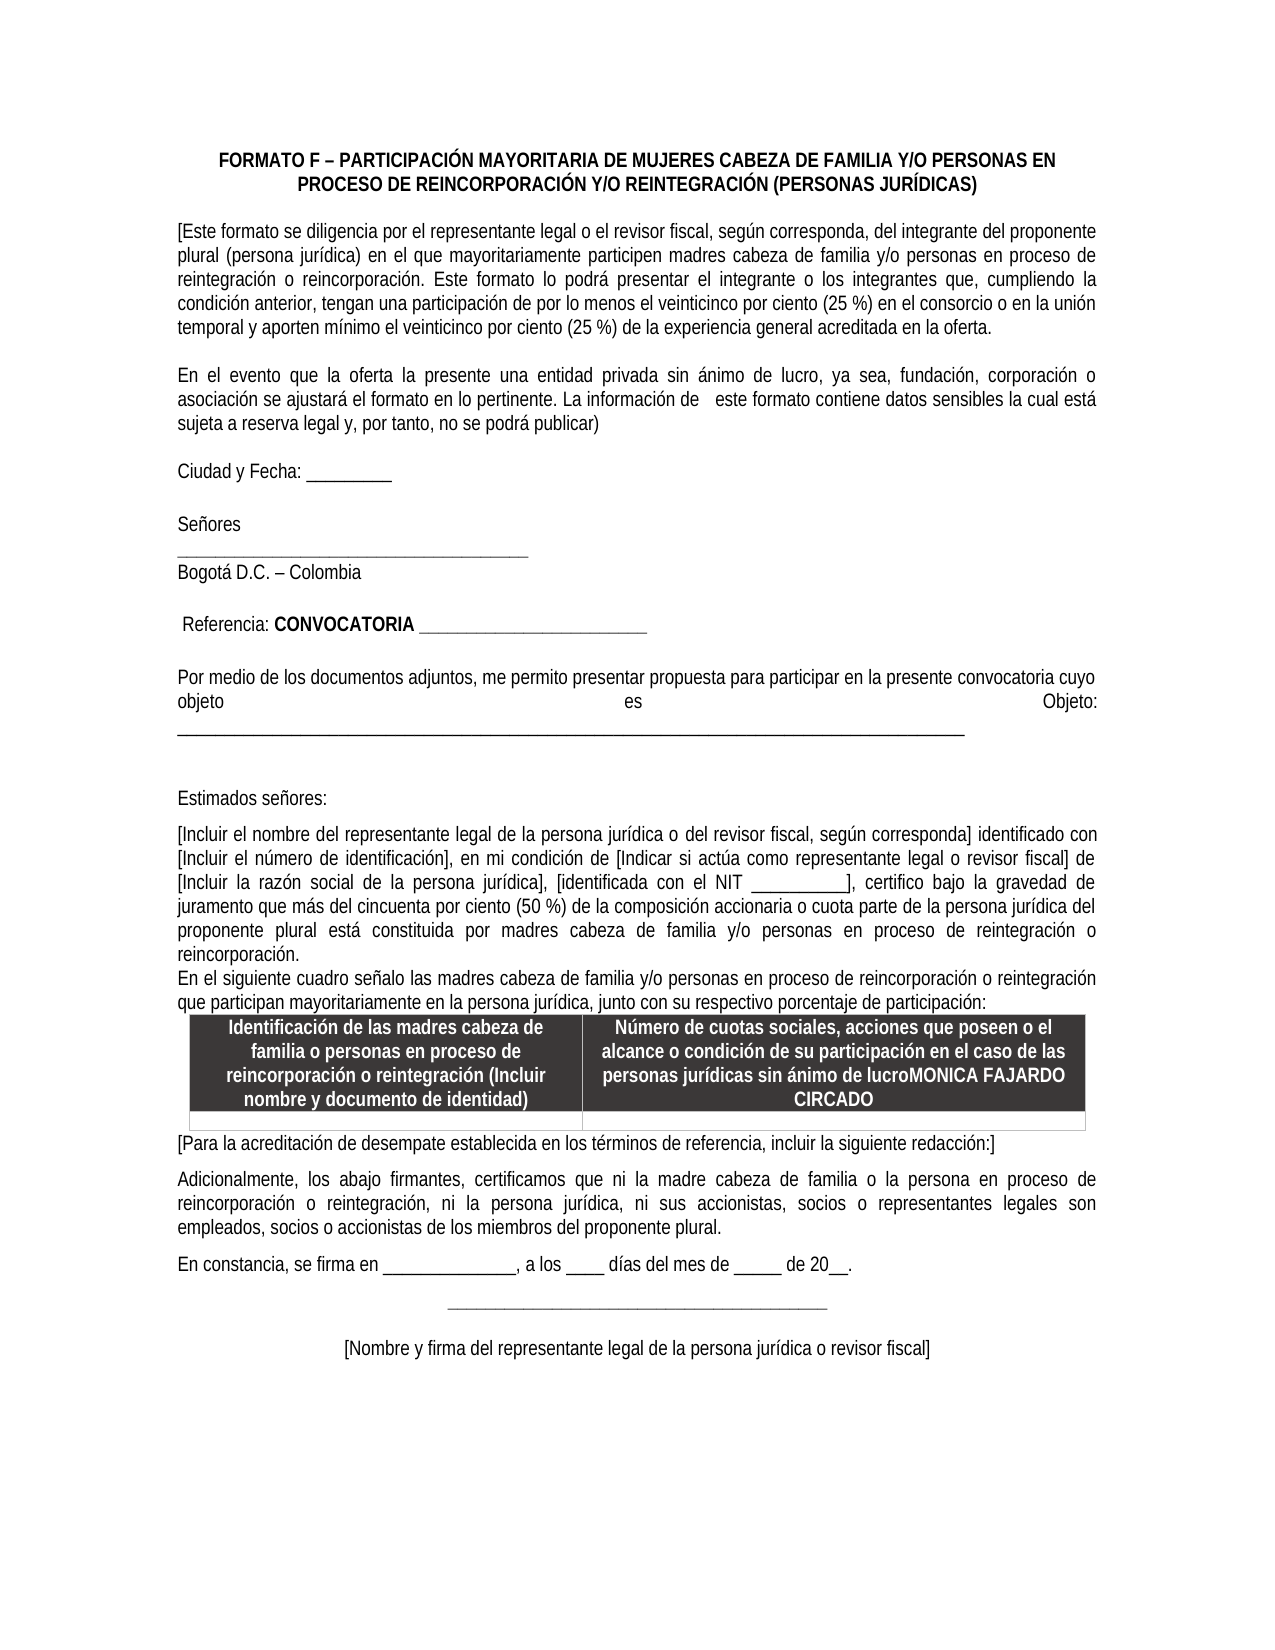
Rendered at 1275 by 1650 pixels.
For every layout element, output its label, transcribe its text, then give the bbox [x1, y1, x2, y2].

text _____________________________________ [177, 536, 1098, 560]
text Adicionalmente, los abajo firmantes, certificamos que ni la madre cabeza de familia o la persona en proceso de reincorporación o reintegración, ni la persona jurídica, ni sus accionistas, socios o representantes legales son empleados, socios o accionistas de los miembros del proponente plural. [177, 1167, 1098, 1239]
text Señores [177, 512, 1098, 536]
text Referencia: CONVOCATORIA ________________________ [177, 612, 1098, 636]
text Por medio de los documentos adjuntos, me permito presentar propuesta para participar en la presente convocatoria cuyo objeto es Objeto: ___________________________________________________________________________________ [177, 665, 1098, 737]
text En constancia, se firma en ______________, a los ____ días del mes de _____ de 20__. [177, 1252, 1098, 1276]
text Ciudad y Fecha: _________ [177, 459, 1098, 483]
text [Incluir el nombre del representante legal de la persona jurídica o del revisor fiscal, según corresponda] identificado con [Incluir el número de identificación], en mi condición de [Indicar si actúa como representante legal o revisor fiscal] de [Incluir la razón social de la persona jurídica], [identificada con el NIT __________], certifico bajo la gravedad de juramento que más del cincuenta por ciento (50 %) de la composición accionaria o cuota parte de la persona jurídica del proponente plural está constituida por madres cabeza de familia y/o personas en proceso de reintegración o reincorporación. [177, 822, 1098, 966]
table_header Identificación de las madres cabeza de familia o personas en proceso de reincorporación o reintegración (Incluir nombre y documento de identidad) [190, 1015, 582, 1111]
text [Este formato se diligencia por el representante legal o el revisor fiscal, según corresponda, del integrante del proponente plural (persona jurídica) en el que mayoritariamente participen madres cabeza de familia y/o personas en proceso de reintegración o reincorporación. Este formato lo podrá presentar el integrante o los integrantes que, cumpliendo la condición anterior, tengan una participación de por lo menos el veinticinco por ciento (25 %) en el consorcio o en la unión temporal y aporten mínimo el veinticinco por ciento (25 %) de la experiencia general acreditada en la oferta. [177, 219, 1098, 339]
table_cell [190, 1112, 582, 1130]
table_cell [583, 1112, 1085, 1130]
text En el siguiente cuadro señalo las madres cabeza de familia y/o personas en proceso de reincorporación o reintegración que participan mayoritariamente en la persona jurídica, junto con su respectivo porcentaje de participación: [177, 966, 1098, 1014]
text [Nombre y firma del representante legal de la persona jurídica o revisor fiscal] [177, 1336, 1098, 1360]
table_header Número de cuotas sociales, acciones que poseen o el alcance o condición de su participación en el caso de las personas jurídicas sin ánimo de lucro [583, 1015, 1085, 1111]
text En el evento que la oferta la presente una entidad privada sin ánimo de lucro, ya sea, fundación, corporación o asociación se ajustará el formato en lo pertinente. La información de este formato contiene datos sensibles la cual está sujeta a reserva legal y, por tanto, no se podrá publicar) [177, 363, 1098, 435]
text Bogotá D.C. – Colombia [177, 560, 1098, 584]
text Estimados señores: [177, 786, 1098, 810]
text ________________________________________ [177, 1288, 1098, 1312]
text [Para la acreditación de desempate establecida en los términos de referencia, incluir la siguiente redacción:] [177, 1131, 1098, 1155]
text FORMATO F – PARTICIPACIÓN MAYORITARIA DE MUJERES CABEZA DE FAMILIA Y/O PERSONAS EN PROCESO DE REINCORPORACIÓN Y/O REINTEGRACIÓN (PERSONAS JURÍDICAS) [177, 148, 1098, 196]
